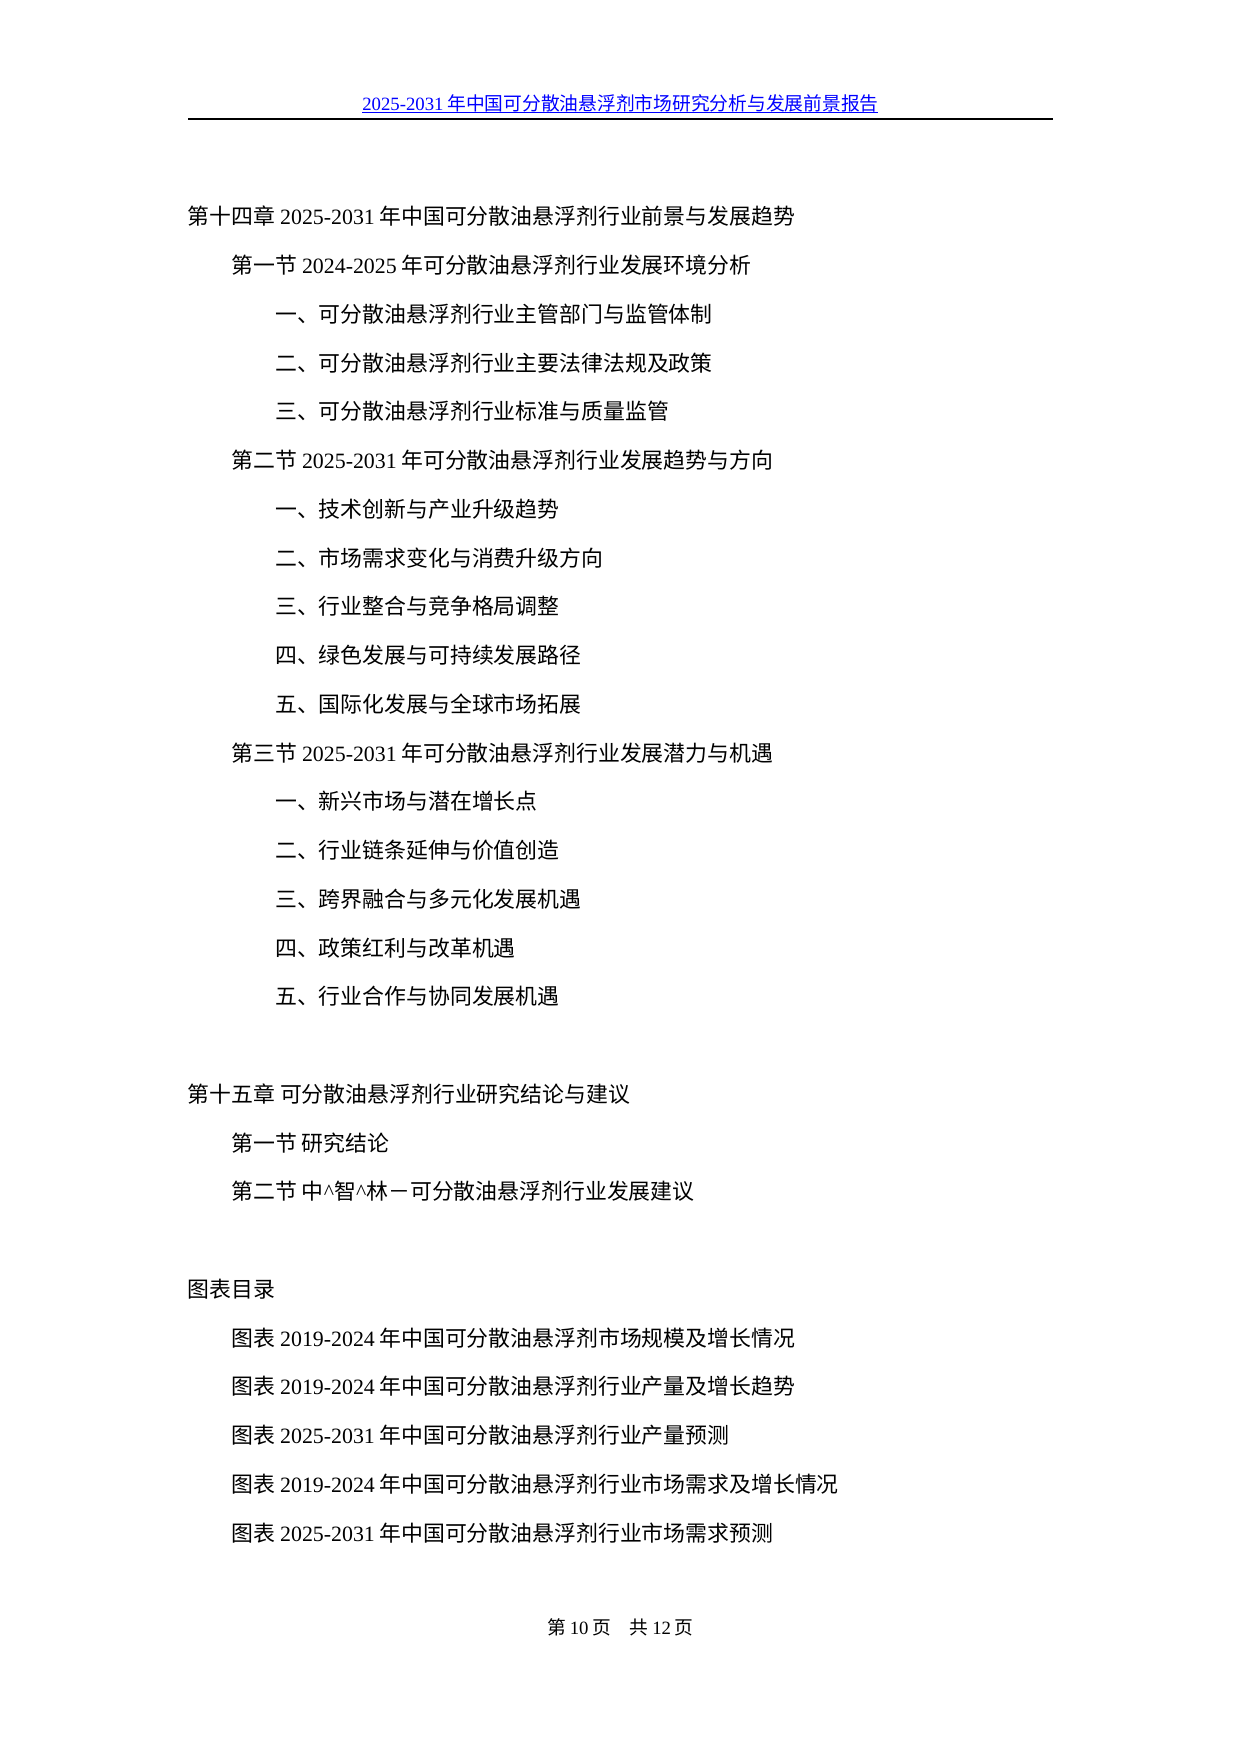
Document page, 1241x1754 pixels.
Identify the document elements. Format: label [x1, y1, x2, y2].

text [187, 150, 1053, 1548]
